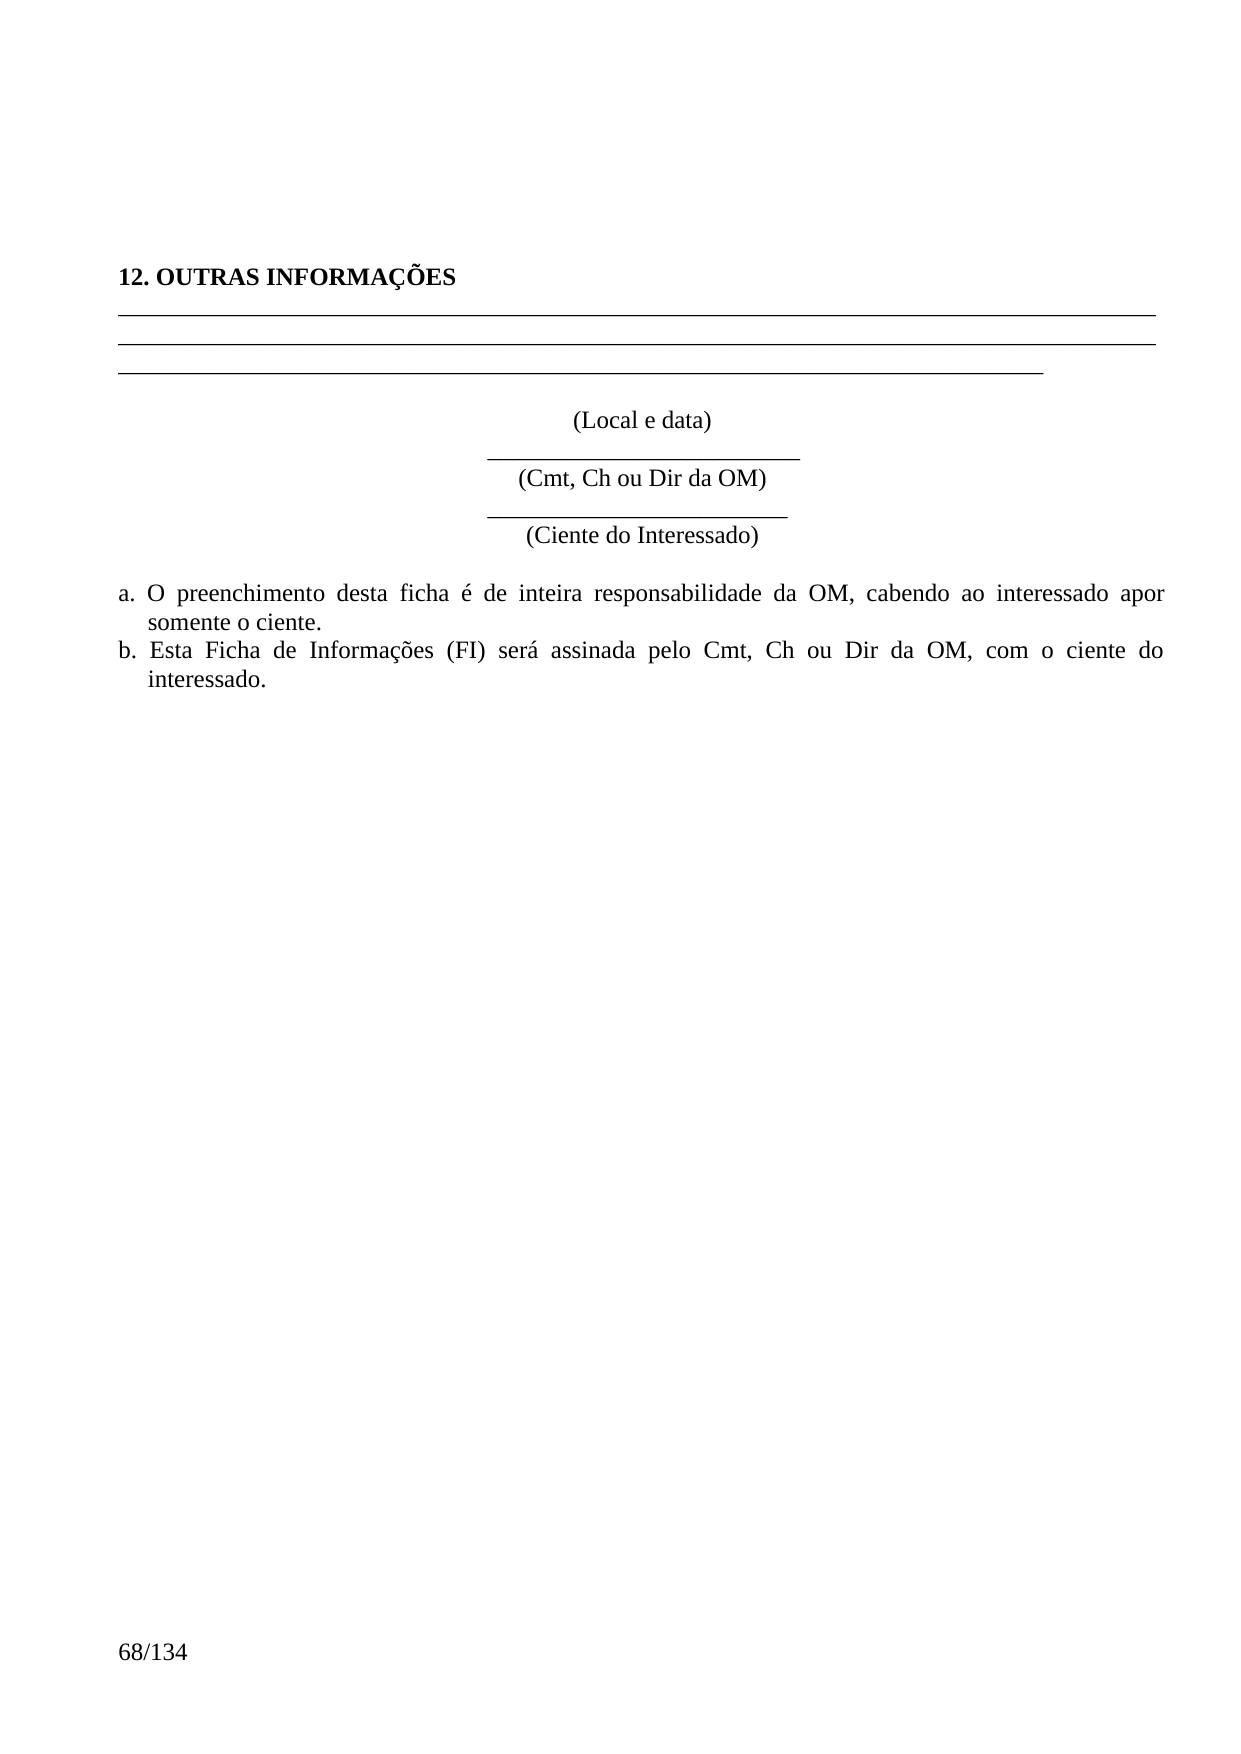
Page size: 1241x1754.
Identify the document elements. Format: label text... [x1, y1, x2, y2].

text _________________________ [413, 434, 1167, 463]
list a. O preenchimento desta ficha é de inteira responsabilidade da OM, cabendo ao interessado apor somente o ciente. [118, 578, 1167, 636]
list ________________________ [487, 492, 1167, 521]
text (Ciente do Interessado) [118, 521, 1167, 549]
list 12. OUTRAS INFORMAÇÕES ________________________________________________________________________________________________________________________________________________________________________________________________________________________________________________ [118, 262, 1167, 377]
text (Cmt, Ch ou Dir da OM) [118, 463, 1167, 492]
text (Local e data) [118, 406, 1167, 434]
list b. Esta Ficha de Informações (FI) será assinada pelo Cmt, Ch ou Dir da OM, com o ciente do interessado. [118, 636, 1167, 693]
